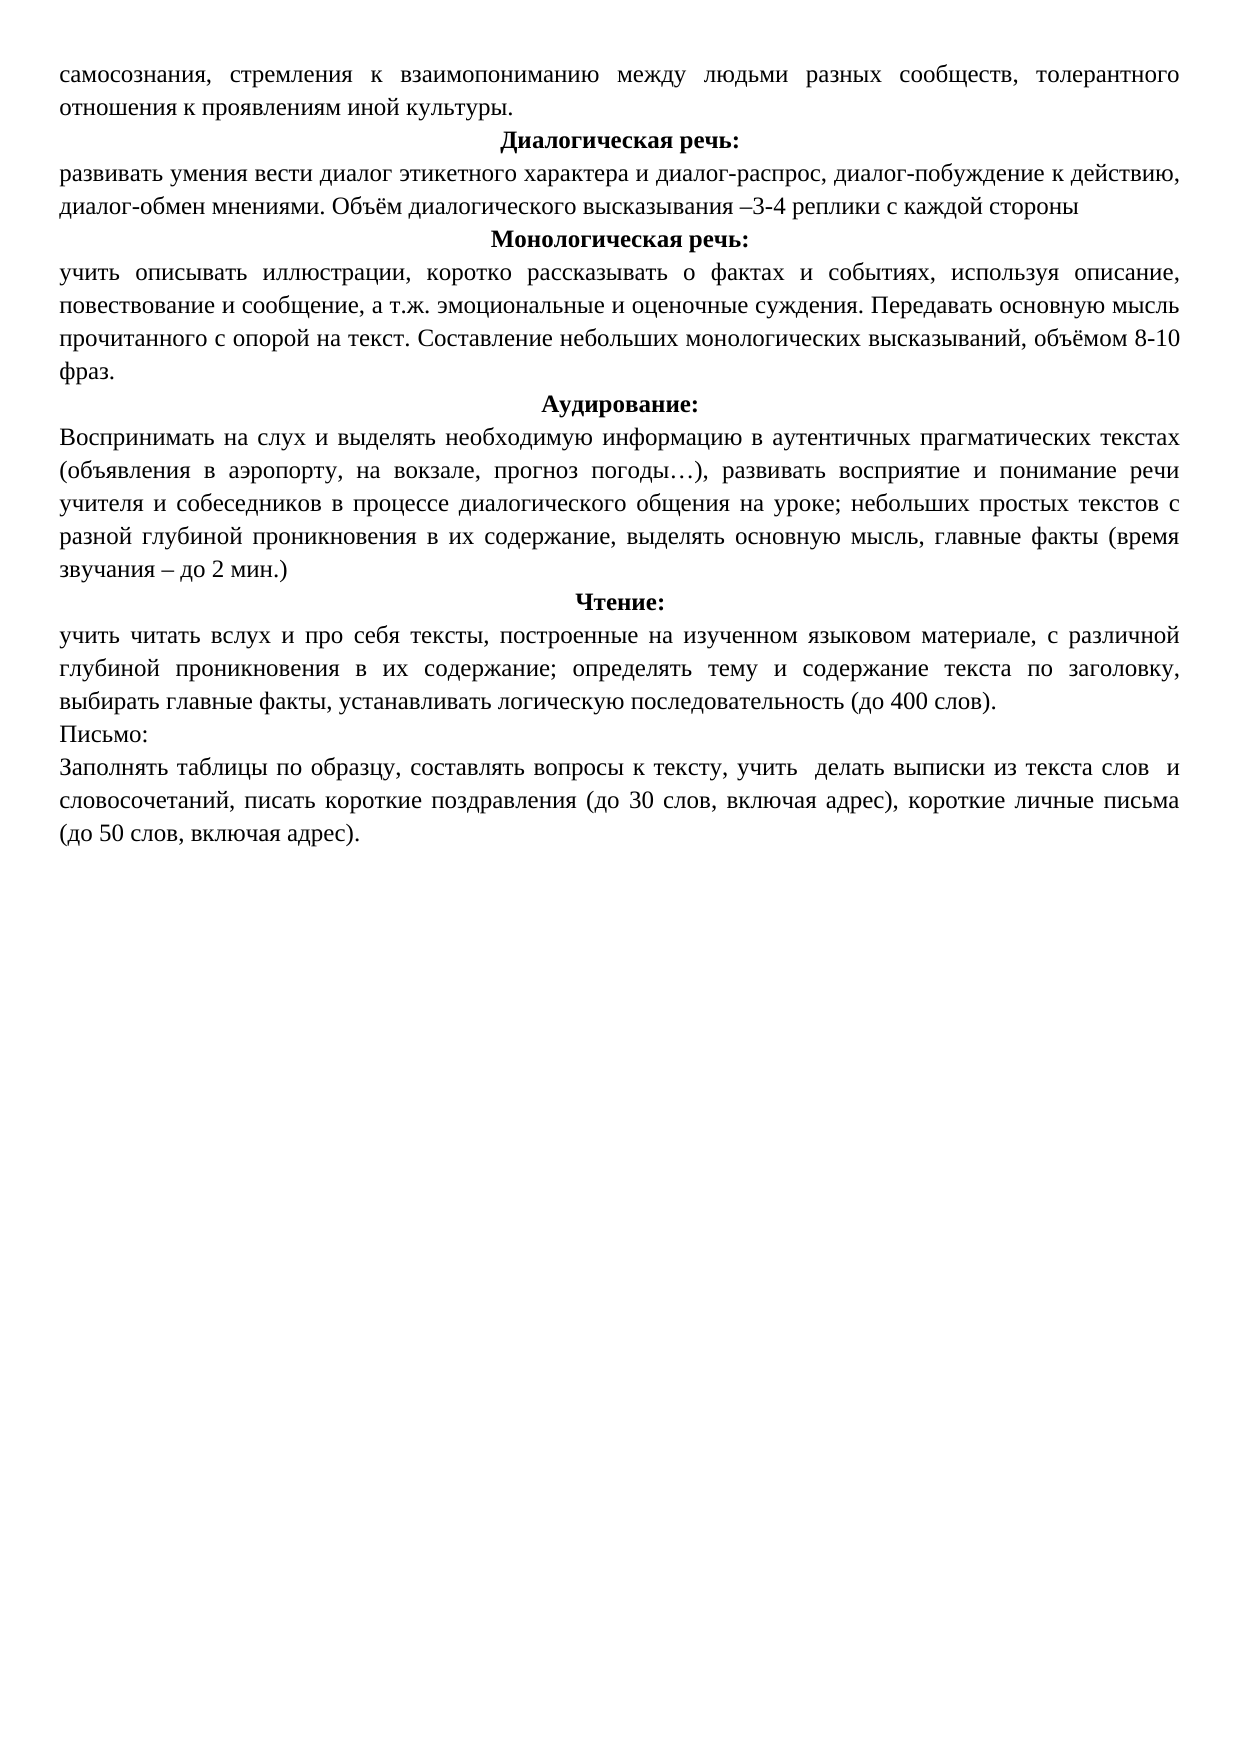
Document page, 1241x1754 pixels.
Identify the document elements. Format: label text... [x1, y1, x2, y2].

text Воспринимать на слух и выделять необходимую информацию в аутентичных прагматических текстах (объявления в аэропорту, на вокзале, прогноз погоды…), развивать восприятие и понимание речи учителя и собеседников в процессе диалогического общения на уроке; небольших простых текстов с разной глубиной проникновения в их содержание, выделять основную мысль, главные факты (время звучания – до 2 мин.) [59, 422, 1181, 583]
text учить описывать иллюстрации, коротко рассказывать о фактах и событиях, используя описание, повествование и сообщение, а т.ж. эмоциональные и оценочные суждения. Передавать основную мысль прочитанного с опорой на текст. Составление небольших монологических высказываний, объёмом 8-10 фраз. [59, 257, 1181, 385]
text Аудирование: [59, 389, 1181, 418]
text учить читать вслух и про себя тексты, построенные на изученном языковом материале, с различной глубиной проникновения в их содержание; определять тему и содержание текста по заголовку, выбирать главные факты, устанавливать логическую последовательность (до 400 слов). [59, 620, 1181, 715]
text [59, 59, 1181, 121]
text Заполнять таблицы по образцу, составлять вопросы к тексту, учить делать выписки из текста слов и словосочетаний, писать короткие поздравления (до 30 слов, включая адрес), короткие личные письма (до 50 слов, включая адрес). [59, 752, 1181, 847]
text Письмо: [59, 719, 1181, 748]
text развивать умения вести диалог этикетного характера и диалог-распрос, диалог-побуждение к действию, диалог-обмен мнениями. Объём диалогического высказывания –3-4 реплики с каждой стороны [59, 158, 1181, 220]
text Диалогическая речь: [59, 125, 1181, 154]
text Чтение: [59, 587, 1181, 616]
text Монологическая речь: [59, 224, 1181, 253]
